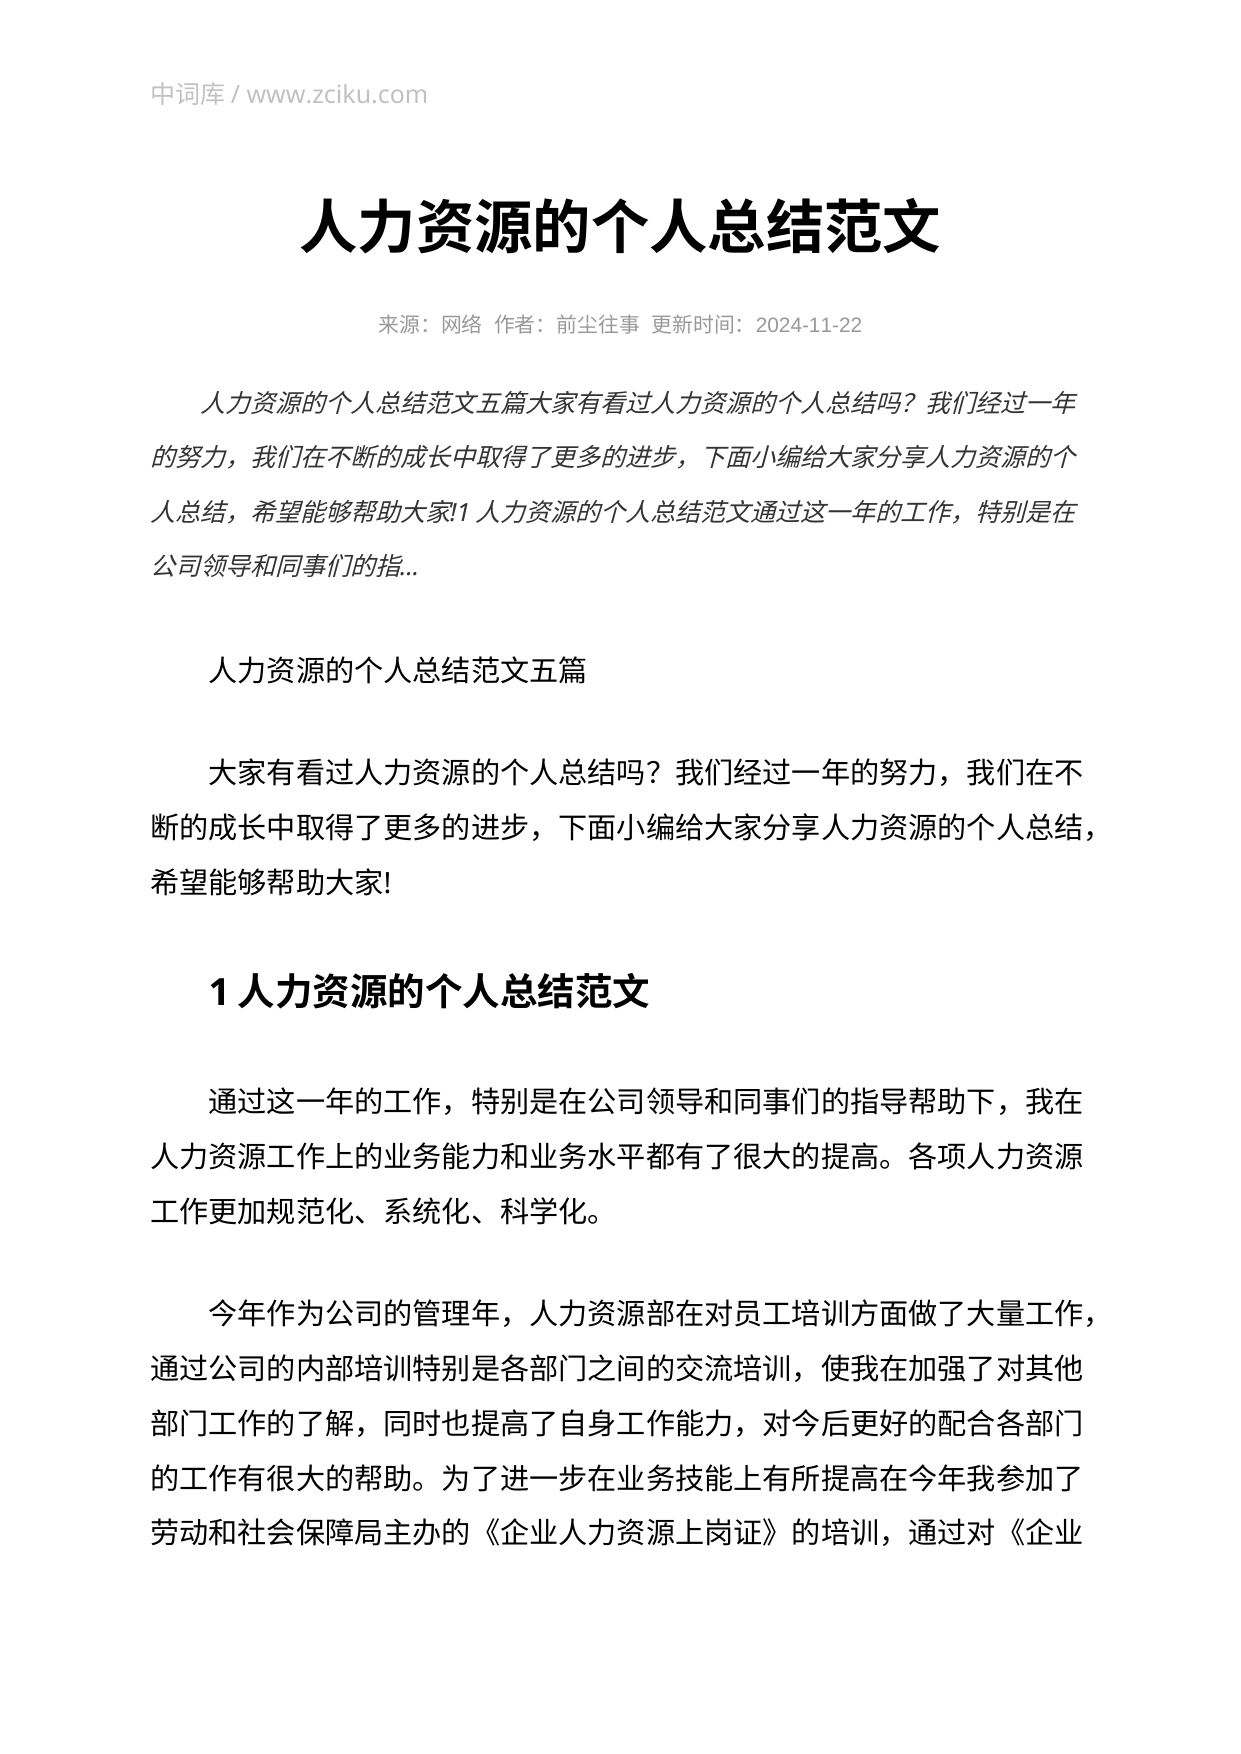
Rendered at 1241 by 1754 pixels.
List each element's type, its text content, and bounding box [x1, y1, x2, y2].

text 1人力资源的个人总结范文 [150, 961, 1090, 1016]
text 人力资源的个人总结范文五篇 [150, 648, 1090, 690]
text 人力资源的个人总结范文五篇大家有看过人力资源的个人总结吗？我们经过一年的努力，我们在不断的成长中取得了更多的进步，下面小编给大家分享人力资源的个人总结，希望能够帮助大家!1人力资源的个人总结范文通过这一年的工作，特别是在公司领导和同事们的指... [150, 383, 1090, 583]
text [150, 1291, 1090, 1552]
text 大家有看过人力资源的个人总结吗？我们经过一年的努力，我们在不断的成长中取得了更多的进步，下面小编给大家分享人力资源的个人总结，希望能够帮助大家! [150, 749, 1090, 902]
text 来源：网络 作者：前尘往事 更新时间：2024-11-22 [150, 313, 1090, 337]
subtitle 人力资源的个人总结范文 [150, 181, 1090, 266]
text 通过这一年的工作，特别是在公司领导和同事们的指导帮助下，我在人力资源工作上的业务能力和业务水平都有了很大的提高。各项人力资源工作更加规范化、系统化、科学化。 [150, 1079, 1090, 1231]
